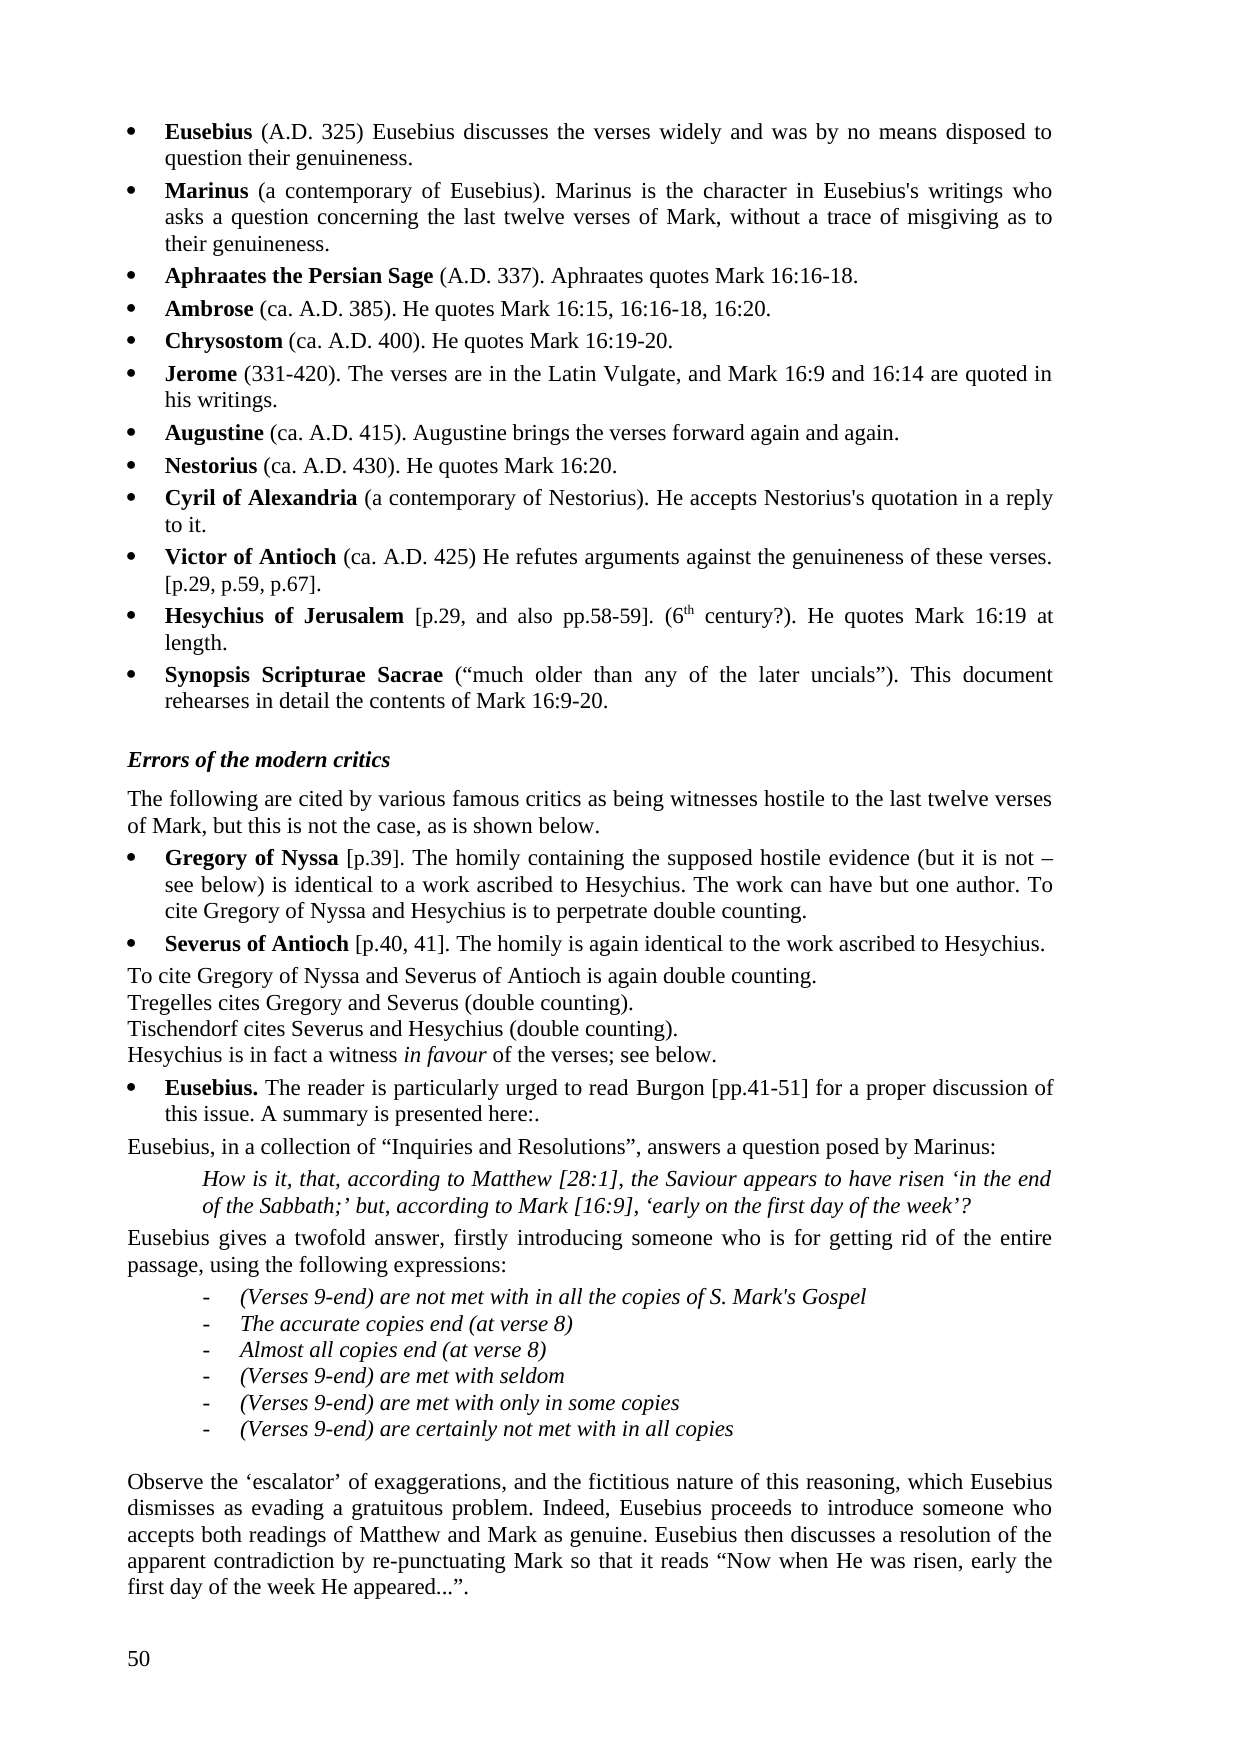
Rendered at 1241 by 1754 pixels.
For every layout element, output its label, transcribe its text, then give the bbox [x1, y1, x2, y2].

list (Verses 9-end) are met with only in some copies [202, 1389, 1054, 1415]
text Augustine (ca. A.D. 415). Augustine brings the verses forward again and again. [127, 419, 1054, 446]
list (Verses 9-end) are not met with in all the copies of S. Mark's Gospel [202, 1283, 1054, 1310]
text Aphraates the Persian Sage (A.D. 337). Aphraates quotes Mark 16:16-18. [127, 262, 1054, 289]
text Jerome (331-420). The verses are in the Latin Vulgate, and Mark 16:9 and 16:14 are quoted in his writings. [127, 360, 1054, 413]
text How is it, that, according to Matthew [28:1], the Saviour appears to have risen ‘in the end of the Sabbath;’ but, according to Mark [16:9], ‘early on the first day of the week’? [202, 1166, 1054, 1218]
text Marinus (a contemporary of Eusebius). Marinus is the character in Eusebius's writings who asks a question concerning the last twelve verses of Mark, without a trace of misgiving as to their genuineness. [127, 177, 1054, 256]
text Eusebius gives a twofold answer, firstly introducing someone who is for getting rid of the entire passage, using the following expressions: [127, 1224, 1054, 1277]
text Gregory of Nyssa [p.39]. The homily containing the supposed hostile evidence (but it is not – see below) is identical to a work ascribed to Hesychius. The work can have but one author. To cite Gregory of Nyssa and Hesychius is to perpetrate double counting. [127, 844, 1054, 923]
text Nestorius (ca. A.D. 430). He quotes Mark 16:20. [127, 452, 1054, 478]
text Eusebius, in a collection of “Inquiries and Resolutions”, answers a question posed by Marinus: [127, 1133, 1054, 1159]
text Chrysostom (ca. A.D. 400). He quotes Mark 16:19-20. [127, 328, 1054, 354]
subtitle Errors of the modern critics [127, 747, 1054, 773]
text Hesychius of Jerusalem [p.29, and also pp.58-59]. (6th century?). He quotes Mark 16:19 at length. [127, 602, 1054, 655]
text Severus of Antioch [p.40, 41]. The homily is again identical to the work ascribed to Hesychius. [127, 930, 1054, 956]
text Cyril of Alexandria (a contemporary of Nestorius). He accepts Nestorius's quotation in a reply to it. [127, 484, 1054, 537]
text Eusebius (A.D. 325) Eusebius discusses the verses widely and was by no means disposed to question their genuineness. [127, 118, 1054, 171]
text The following are cited by various famous critics as being witnesses hostile to the last twelve verses of Mark, but this is not the case, as is shown below. [127, 785, 1054, 838]
text Tregelles cites Gregory and Severus (double counting). [127, 989, 1054, 1015]
text Tischendorf cites Severus and Hesychius (double counting). [127, 1015, 1054, 1041]
text To cite Gregory of Nyssa and Severus of Antioch is again double counting. [127, 962, 1054, 989]
list The accurate copies end (at verse 8) [202, 1310, 1054, 1336]
text Victor of Antioch (ca. A.D. 425) He refutes arguments against the genuineness of these verses. [p.29, p.59, p.67]. [127, 543, 1054, 596]
text Synopsis Scripturae Sacrae (“much older than any of the later uncials”). This document rehearses in detail the contents of Mark 16:9-20. [127, 661, 1054, 714]
text Eusebius. The reader is particularly urged to read Burgon [pp.41-51] for a proper discussion of this issue. A summary is presented here:. [127, 1074, 1054, 1127]
list Almost all copies end (at verse 8) [202, 1336, 1054, 1362]
list (Verses 9-end) are certainly not met with in all copies [202, 1415, 1054, 1442]
list (Verses 9-end) are met with seldom [202, 1362, 1054, 1389]
text Hesychius is in fact a witness in favour of the verses; see below. [127, 1041, 1054, 1068]
text Observe the ‘escalator’ of exaggerations, and the fictitious nature of this reasoning, which Eusebius dismisses as evading a gratuitous problem. Indeed, Eusebius proceeds to introduce someone who accepts both readings of Matthew and Mark as genuine. Eusebius then discusses a resolution of the apparent contradiction by re-punctuating Mark so that it reads “Now when He was risen, early the first day of the week He appeared...”. [127, 1468, 1054, 1600]
text Ambrose (ca. A.D. 385). He quotes Mark 16:15, 16:16-18, 16:20. [127, 295, 1054, 321]
